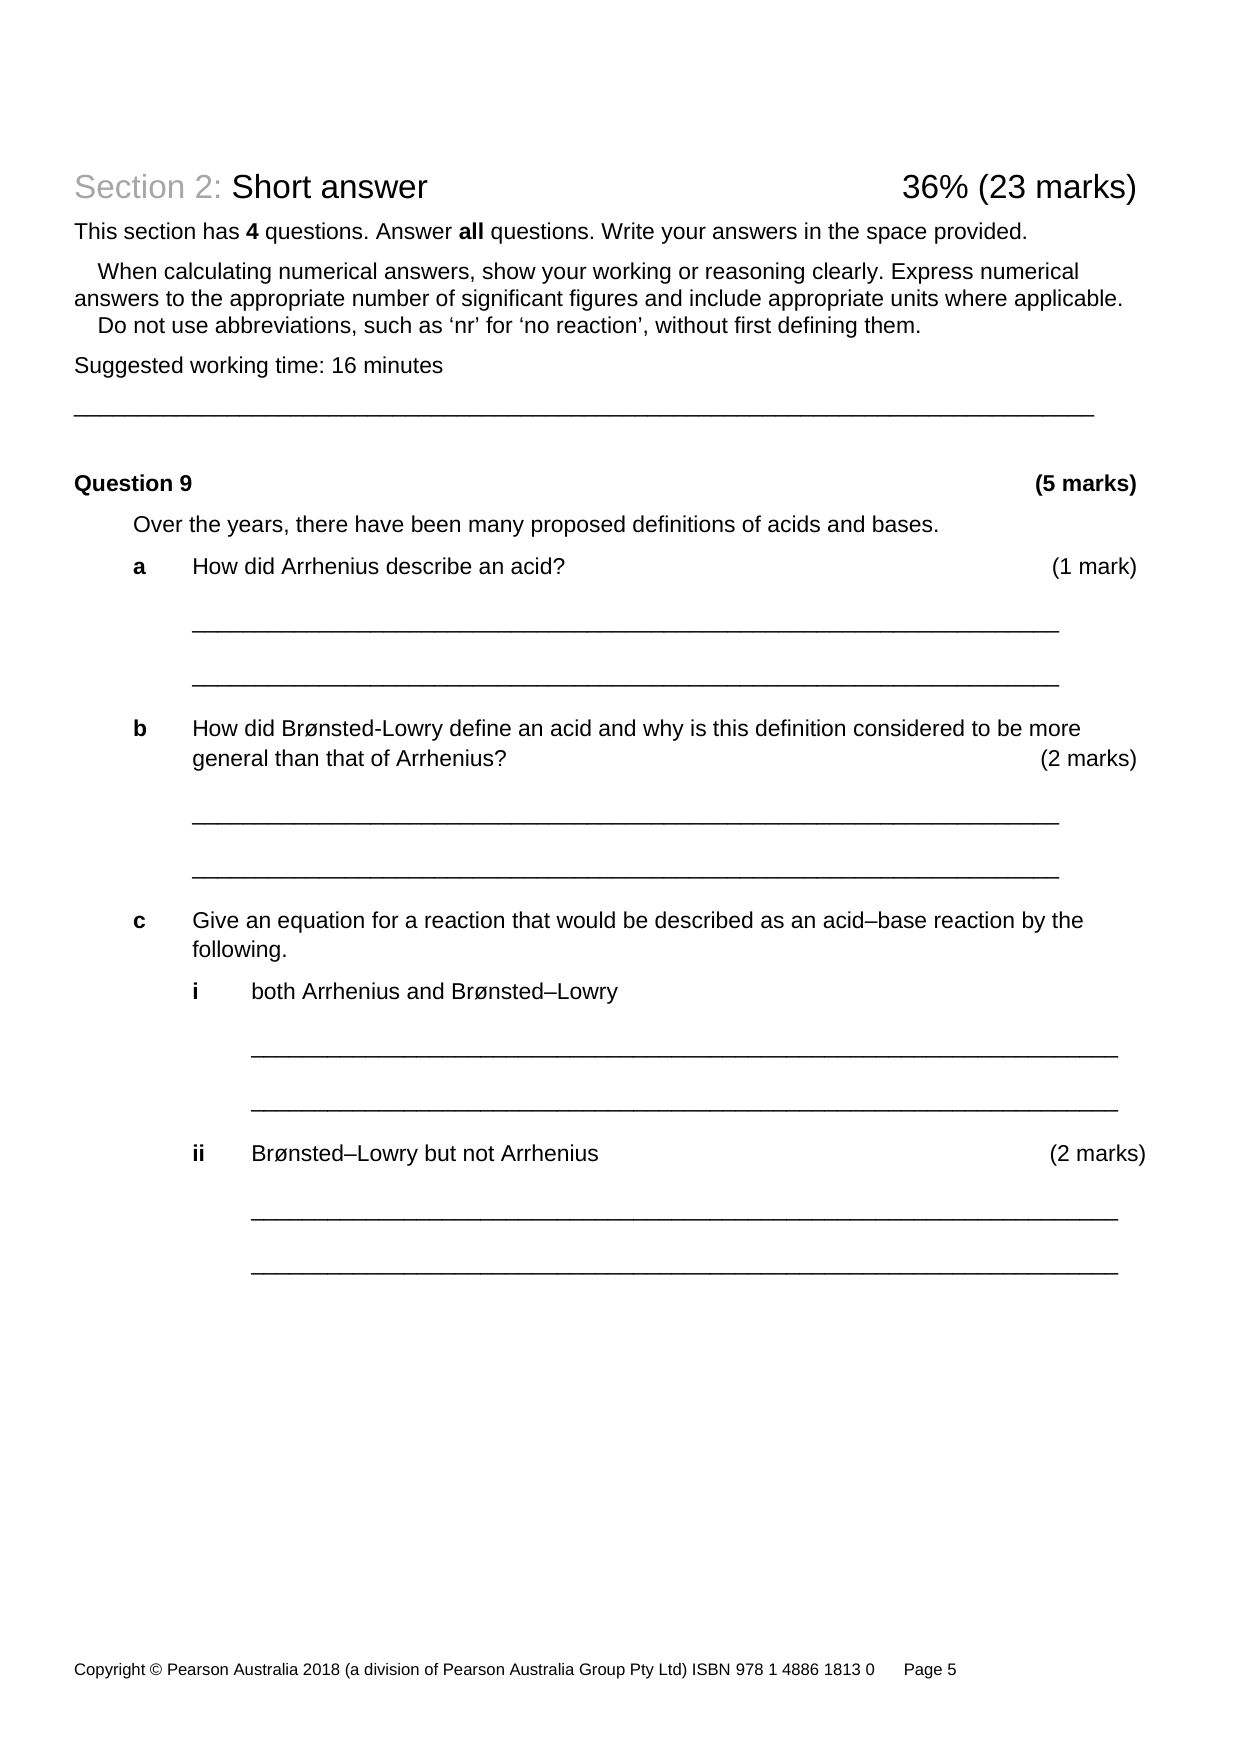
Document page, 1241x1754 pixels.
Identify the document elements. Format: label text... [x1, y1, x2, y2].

text Do not use abbreviations, such as ‘nr’ for ‘no reaction’, without first defining them. [74, 311, 1152, 338]
text ____________________________________________________________________ [133, 797, 1152, 826]
text ____________________________________________________________________ [192, 1030, 1152, 1059]
text ____________________________________________________________________ [133, 605, 1152, 634]
text Section 2: Short answer 36% (23 marks) [74, 167, 1152, 205]
text Question 9 (5 marks) [74, 470, 1152, 497]
text ____________________________________________________________________ [192, 1247, 1152, 1276]
text ____________________________________________________________________ [133, 659, 1152, 688]
text a How did Arrhenius describe an acid? (1 mark) [133, 551, 1152, 580]
text This section has 4 questions. Answer all questions. Write your answers in the space provided. [74, 218, 1152, 245]
text ____________________________________________________________________ [133, 851, 1152, 880]
text ____________________________________________________________________ [192, 1084, 1152, 1113]
text c Give an equation for a reaction that would be described as an acid–base reaction by the following. [133, 905, 1152, 963]
text b How did Brønsted-Lowry define an acid and why is this definition considered to be more general than that of Arrhenius? (2 marks) [133, 713, 1152, 772]
text ii Brønsted–Lowry but not Arrhenius (2 marks) [192, 1138, 1152, 1168]
text Over the years, there have been many proposed definitions of acids and bases. [74, 509, 1152, 538]
text ________________________________________________________________________________ [74, 391, 1152, 418]
text When calculating numerical answers, show your working or reasoning clearly. Express numerical answers to the appropriate number of significant figures and include appropriate units where applicable. [74, 257, 1152, 311]
text i both Arrhenius and Brønsted–Lowry [192, 976, 1152, 1005]
text Suggested working time: 16 minutes [74, 351, 1152, 378]
text ____________________________________________________________________ [192, 1193, 1152, 1222]
